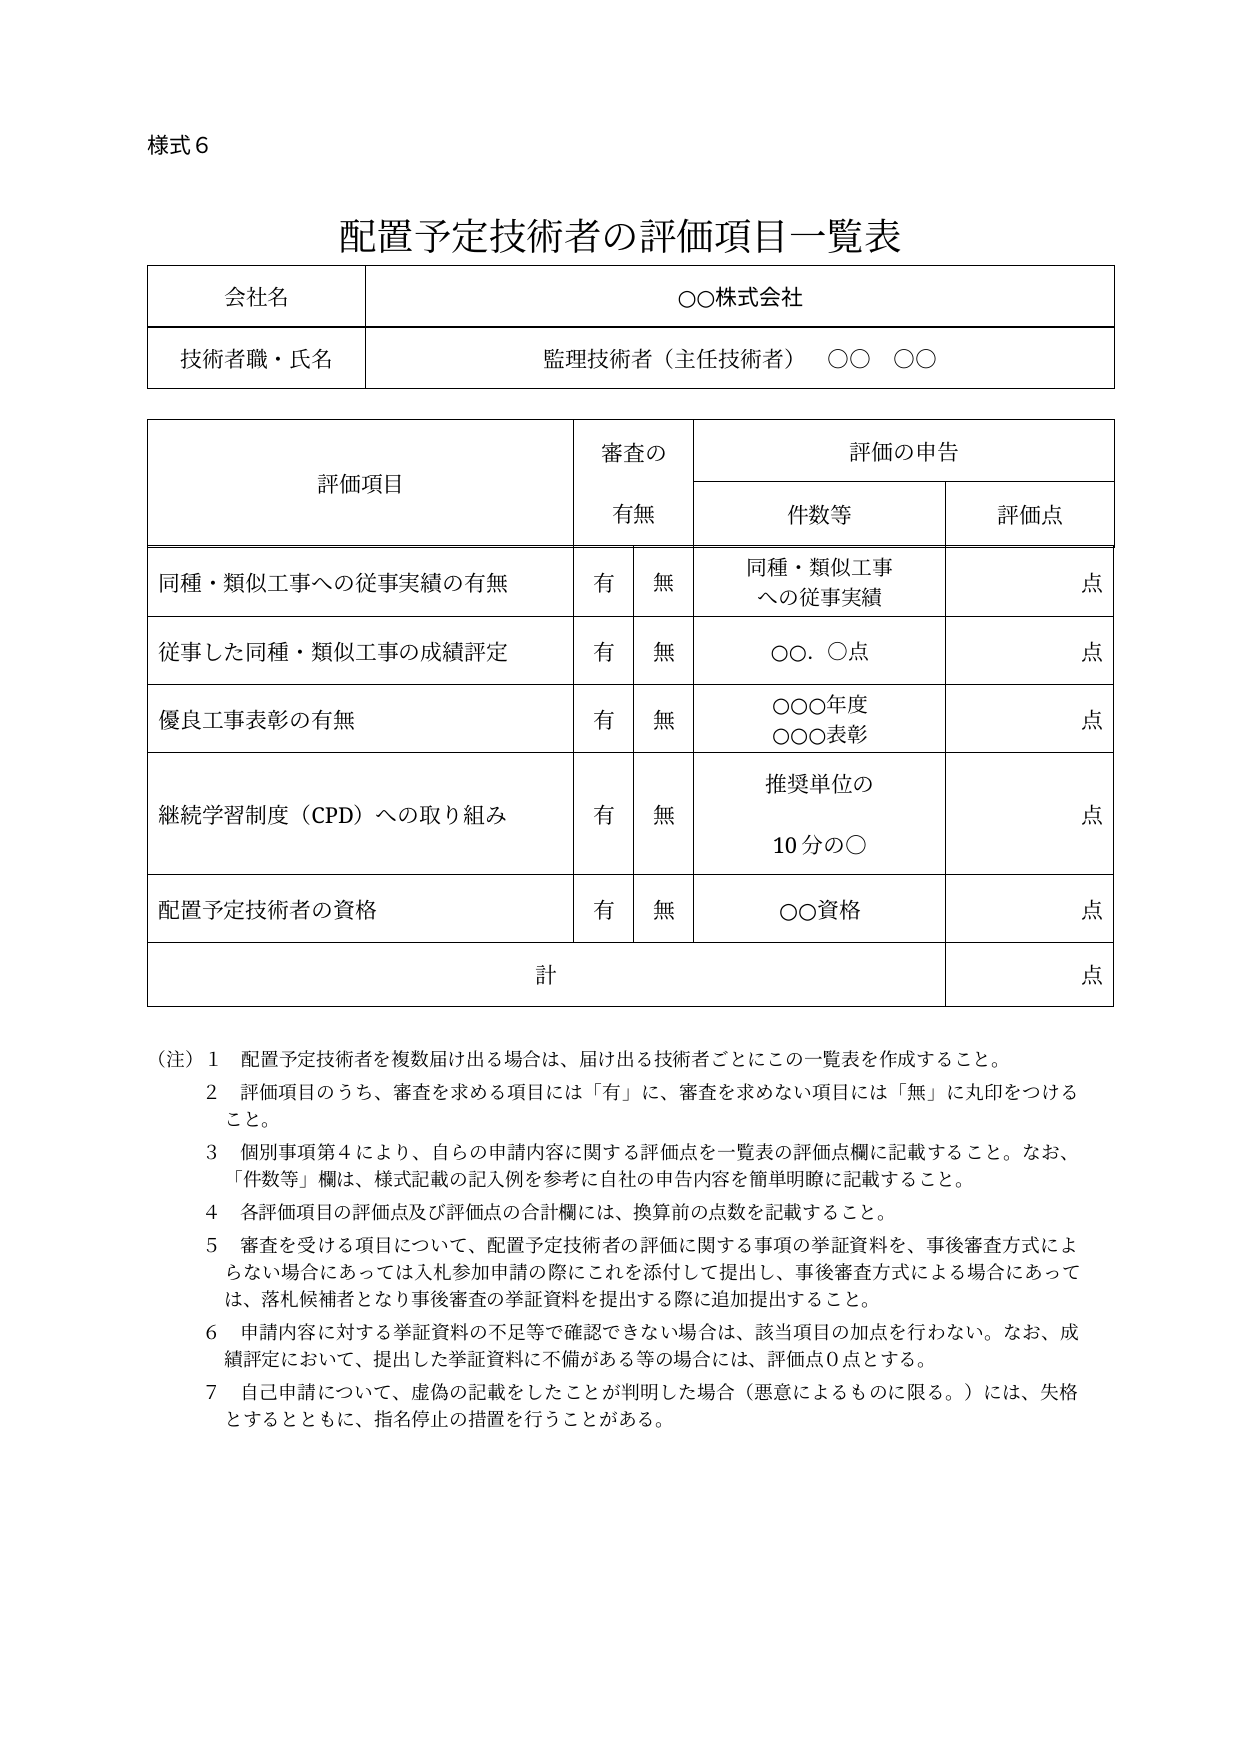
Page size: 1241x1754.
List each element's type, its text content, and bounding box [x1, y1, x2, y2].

table_cell 有 [574, 548, 633, 616]
table_cell 有 [574, 875, 633, 942]
text ４ 各評価項目の評価点及び評価点の合計欄には、換算前の点数を記載すること。 [202, 1197, 1082, 1224]
table_cell 点 [946, 875, 1113, 942]
table_cell 従事した同種・類似工事の成績評定 [148, 617, 573, 684]
table_cell 有 [574, 685, 633, 752]
table_cell 評価点 [946, 482, 1114, 545]
table_header 評価の申告 [694, 420, 1114, 481]
table_cell ○○○年度 ○○○表彰 [694, 685, 945, 752]
table_cell 推奨単位の 10分の○ [694, 753, 945, 874]
text 様式６ [148, 113, 1092, 174]
table_cell 配置予定技術者の資格 [148, 875, 573, 942]
table_cell 点 [946, 753, 1113, 874]
table_cell 無 [634, 685, 693, 752]
table_cell 点 [946, 943, 1113, 1006]
table_header 会社名 [148, 266, 365, 326]
text ６ 申請内容に対する挙証資料の不足等で確認できない場合は、該当項目の加点を行わない。なお、成績評定において、提出した挙証資料に不備がある等の場合には、評価点０点とする。 [202, 1317, 1082, 1371]
table_cell 有 [574, 617, 633, 684]
table_cell 点 [946, 617, 1113, 684]
table_header 評価項目 [148, 420, 573, 545]
text ５ 審査を受ける項目について、配置予定技術者の評価に関する事項の挙証資料を、事後審査方式によらない場合にあっては入札参加申請の際にこれを添付して提出し、事後審査方式による場合にあっては、落札候補者となり事後審査の挙証資料を提出する際に追加提出すること。 [202, 1231, 1082, 1311]
table_cell 優良工事表彰の有無 [148, 685, 573, 752]
text 配置予定技術者の評価項目一覧表 [148, 204, 1092, 265]
table_cell 有 [574, 753, 633, 874]
table_cell 同種・類似工事 への従事実績 [694, 548, 945, 616]
text （注）１ 配置予定技術者を複数届け出る場合は、届け出る技術者ごとにこの一覧表を作成すること。 [148, 1044, 1088, 1071]
table_header ○○株式会社 [366, 266, 1114, 326]
text ２ 評価項目のうち、審査を求める項目には「有」に、審査を求めない項目には「無」に丸印をつけること。 [202, 1077, 1082, 1131]
table_header 審査の 有無 [574, 420, 693, 545]
table_cell 無 [634, 548, 693, 616]
table_cell 件数等 [694, 482, 945, 545]
table_cell 無 [634, 875, 693, 942]
text ３ 個別事項第４により、自らの申請内容に関する評価点を一覧表の評価点欄に記載すること。なお、「件数等」欄は、様式記載の記入例を参考に自社の申告内容を簡単明瞭に記載すること。 [202, 1137, 1082, 1191]
table_cell 点 [946, 548, 1113, 616]
table_cell ○○．○点 [694, 617, 945, 684]
table_cell 無 [634, 753, 693, 874]
text ７ 自己申請について、虚偽の記載をしたことが判明した場合（悪意によるものに限る。）には、失格とするとともに、指名停止の措置を行うことがある。 [202, 1377, 1082, 1431]
table_cell 点 [946, 685, 1113, 752]
table_cell 技術者職・氏名 [148, 328, 365, 388]
table_cell 計 [148, 943, 945, 1006]
table_cell 無 [634, 617, 693, 684]
table_cell 継続学習制度（CPD）への取り組み [148, 753, 573, 874]
table_cell 監理技術者（主任技術者） ○○ ○○ [366, 328, 1114, 388]
table_cell 同種・類似工事への従事実績の有無 [148, 548, 573, 616]
table_cell ○○資格 [694, 875, 945, 942]
